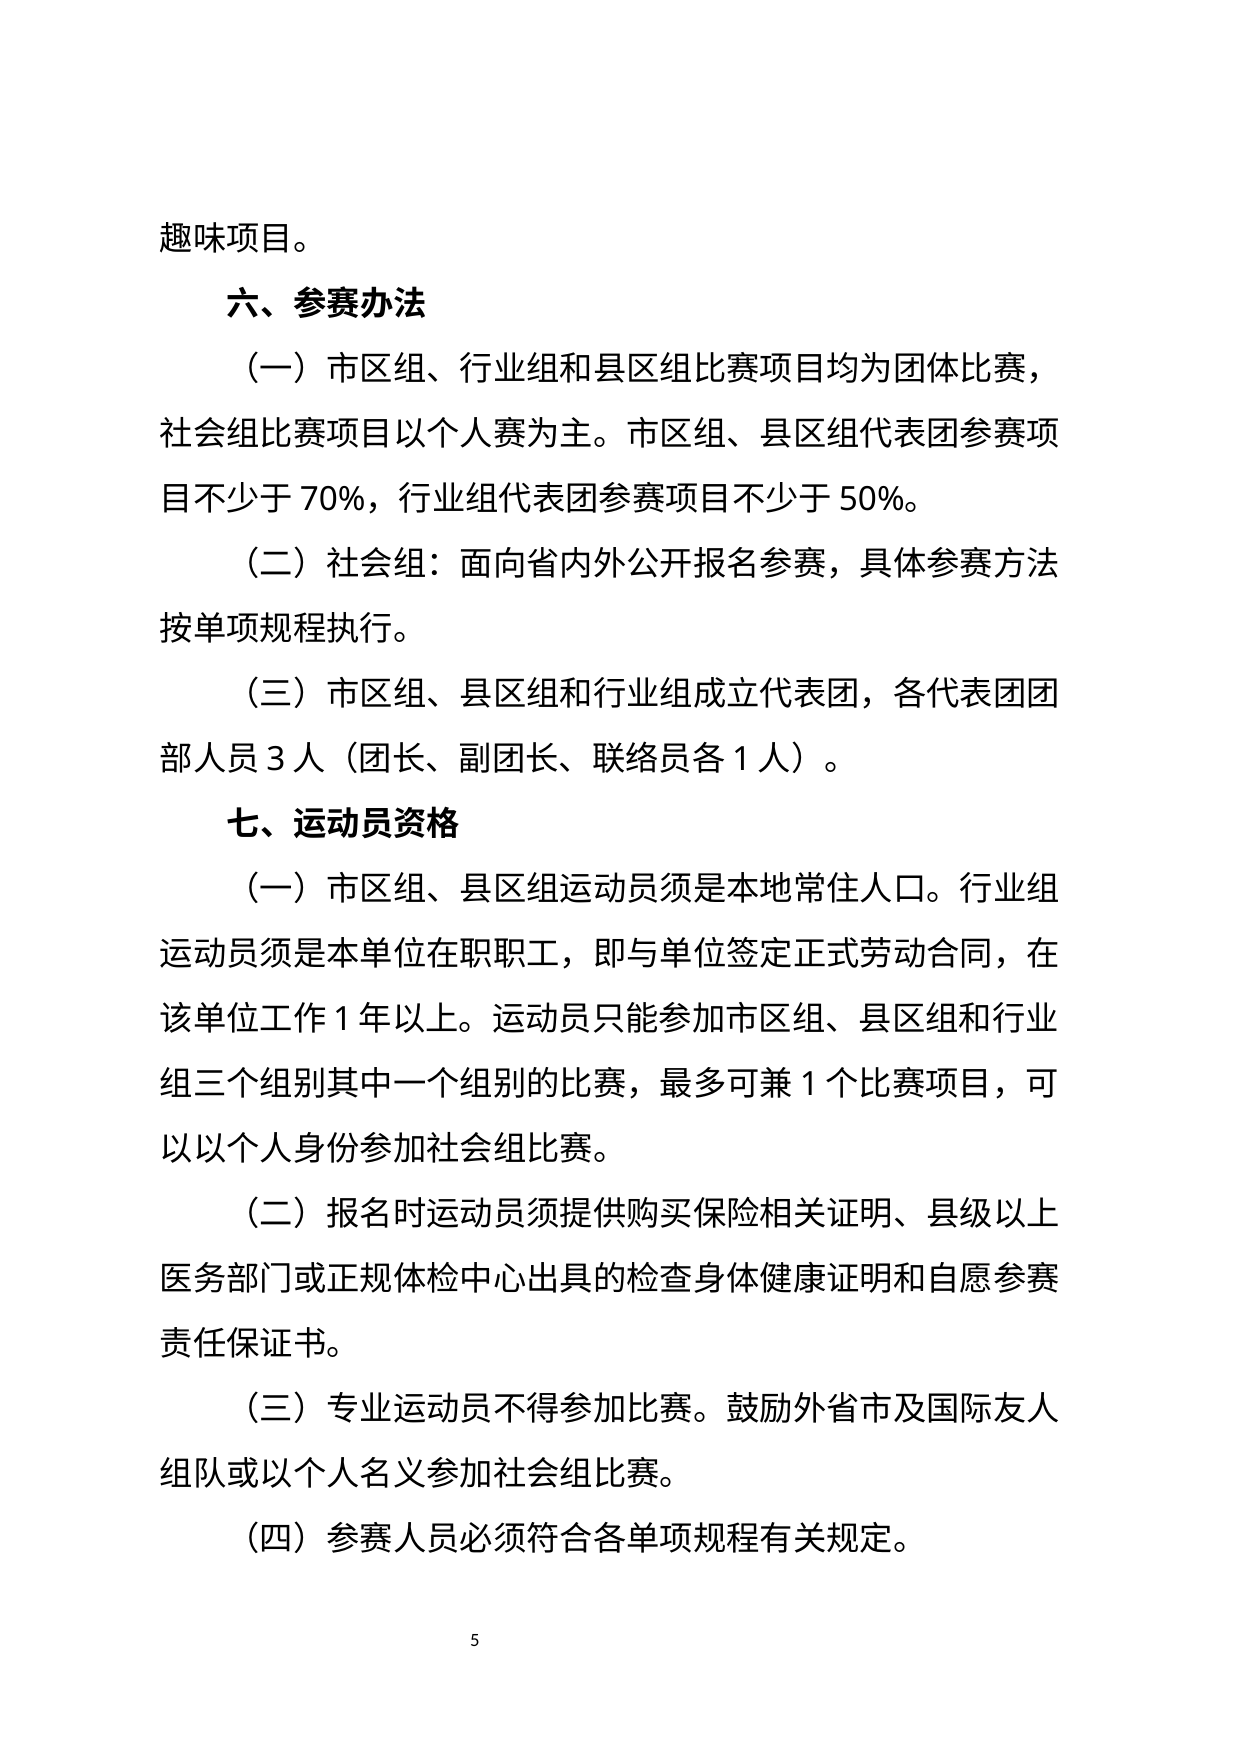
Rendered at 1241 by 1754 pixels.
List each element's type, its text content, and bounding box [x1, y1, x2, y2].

list 运动员资格 [159, 788, 1081, 853]
text （四）参赛人员必须符合各单项规程有关规定。 [159, 1503, 1081, 1568]
list 市区组、县区组运动员须是本地常住人口。行业组运动员须是本单位在职职工，即与单位签定正式劳动合同，在该单位工作1年以上。运动员只能参加市区组、县区组和行业组三个组别其中一个组别的比赛，最多可兼1个比赛项目，可以以个人身份参加社会组比赛。 [159, 853, 1081, 1178]
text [159, 203, 1081, 268]
text （三）专业运动员不得参加比赛。鼓励外省市及国际友人组队或以个人名义参加社会组比赛。 [159, 1373, 1081, 1503]
list 参赛办法 [159, 268, 1081, 333]
text （三）市区组、县区组和行业组成立代表团，各代表团团部人员3人（团长、副团长、联络员各1人）。 [159, 658, 1081, 788]
list （二）报名时运动员须提供购买保险相关证明、县级以上医务部门或正规体检中心出具的检查身体健康证明和自愿参赛责任保证书。 [159, 1178, 1081, 1373]
text （二）社会组：面向省内外公开报名参赛，具体参赛方法按单项规程执行。 [159, 528, 1081, 658]
text （一）市区组、行业组和县区组比赛项目均为团体比赛，社会组比赛项目以个人赛为主。市区组、县区组代表团参赛项目不少于70%，行业组代表团参赛项目不少于50%。 [159, 333, 1081, 528]
